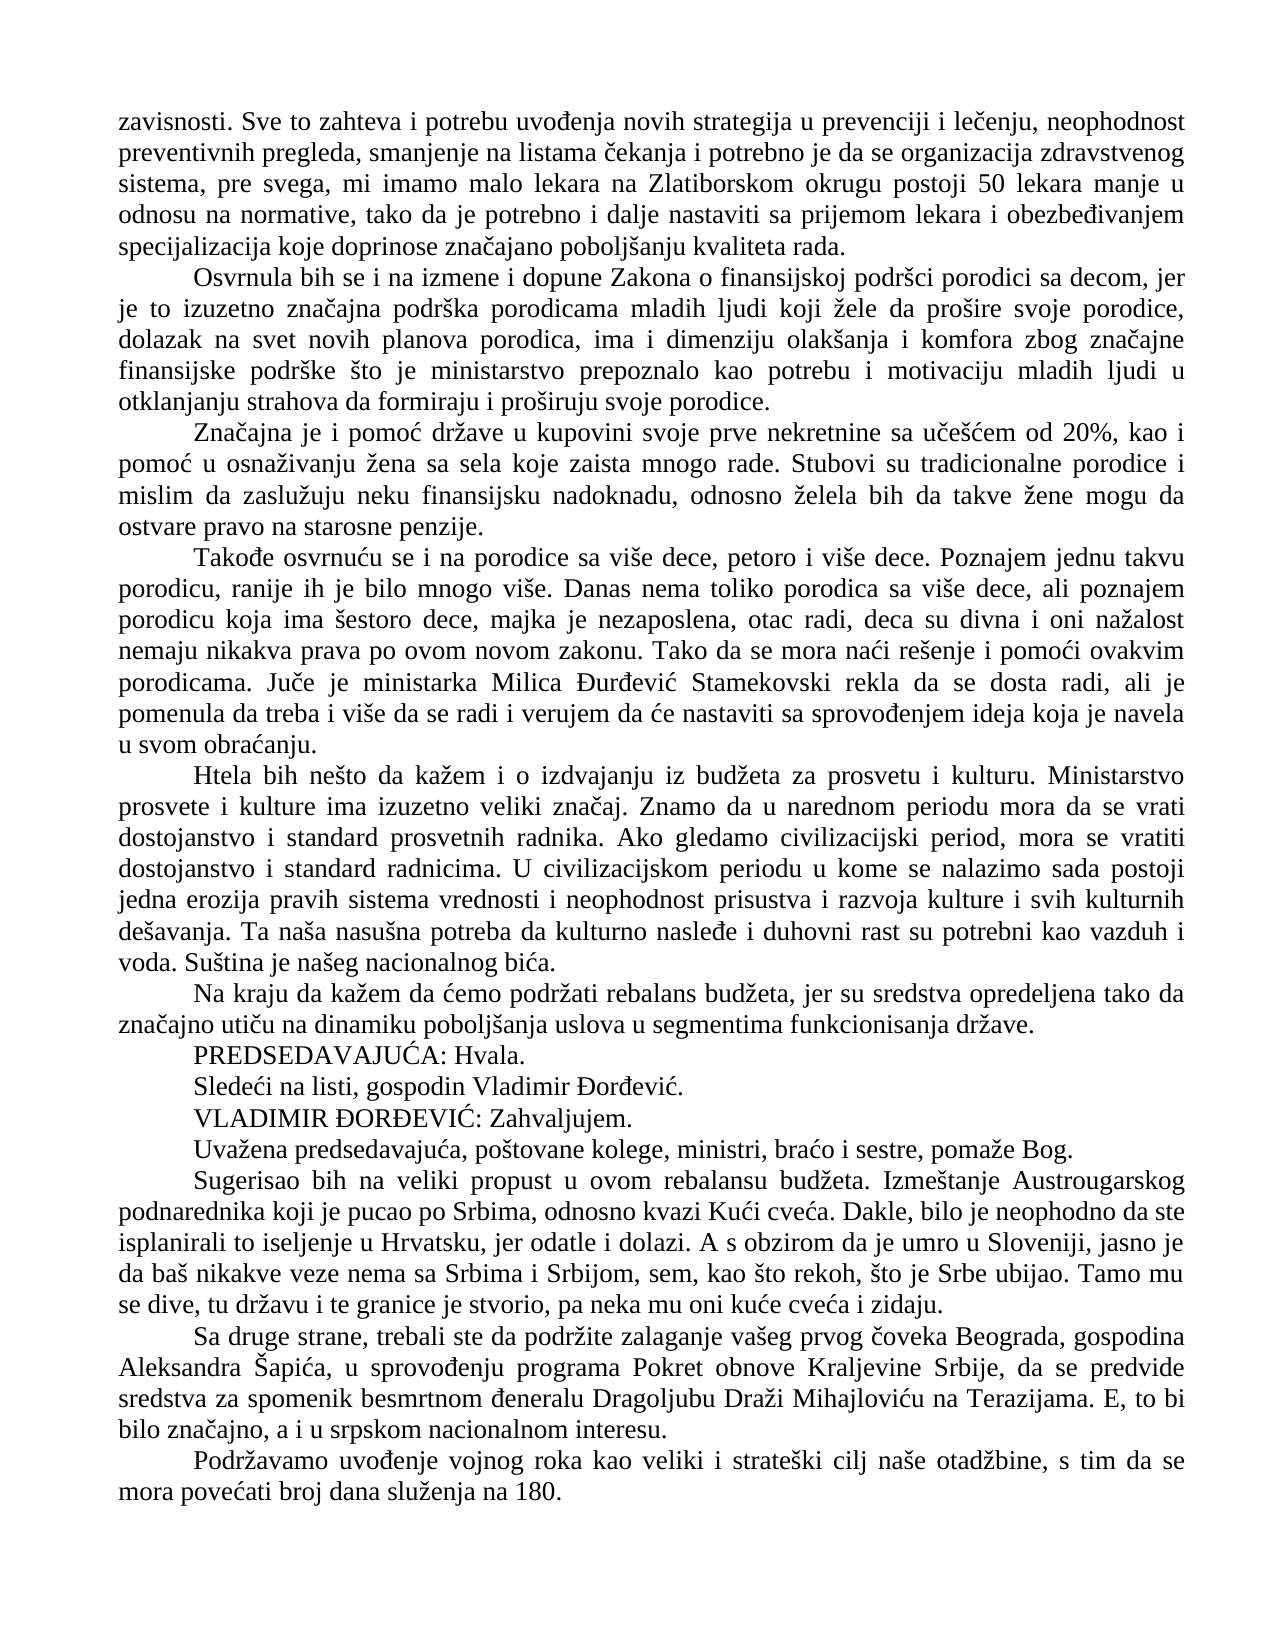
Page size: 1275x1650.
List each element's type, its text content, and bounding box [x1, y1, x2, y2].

text Takođe osvrnuću se i na porodice sa više dece, petoro i više dece. Poznajem jednu takvu porodicu, ranije ih je bilo mnogo više. Danas nema toliko porodica sa više dece, ali poznajem porodicu koja ima šestoro dece, majka je nezaposlena, otac radi, deca su divna i oni nažalost nemaju nikakva prava po ovom novom zakonu. Tako da se mora naći rešenje i pomoći ovakvim porodicama. Juče je ministarka Milica Đurđević Stamekovski rekla da se dosta radi, ali je pomenula da treba i više da se radi i verujem da će nastaviti sa sprovođenjem ideja koja je navela u svom obraćanju. [118, 541, 1186, 759]
text PREDSEDAVAJUĆA: Hvala. [118, 1039, 1186, 1071]
text VLADIMIR ĐORĐEVIĆ: Zahvaljujem. [118, 1102, 1186, 1133]
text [118, 105, 1186, 261]
text Sledeći na listi, gospodin Vladimir Đorđević. [118, 1071, 1186, 1102]
text Značajna je i pomoć države u kupovini svoje prve nekretnine sa učešćem od 20%, kao i pomoć u osnaživanju žena sa sela koje zaista mnogo rade. Stubovi su tradicionalne porodice i mislim da zaslužuju neku finansijsku nadoknadu, odnosno želela bih da takve žene mogu da ostvare pravo na starosne penzije. [118, 416, 1186, 541]
text Htela bih nešto da kažem i o izdvajanju iz budžeta za prosvetu i kulturu. Ministarstvo prosvete i kulture ima izuzetno veliki značaj. Znamo da u narednom periodu mora da se vrati dostojanstvo i standard prosvetnih radnika. Ako gledamo civilizacijski period, mora se vratiti dostojanstvo i standard radnicima. U civilizacijskom periodu u kome se nalazimo sada postoji jedna erozija pravih sistema vrednosti i neophodnost prisustva i razvoja kulture i svih kulturnih dešavanja. Ta naša nasušna potreba da kulturno nasleđe i duhovni rast su potrebni kao vazduh i voda. Suština je našeg nacionalnog bića. [118, 759, 1186, 977]
text Sa druge strane, trebali ste da podržite zalaganje vašeg prvog čoveka Beograda, gospodina Aleksandra Šapića, u sprovođenju programa Pokret obnove Kraljevine Srbije, da se predvide sredstva za spomenik besmrtnom đeneralu Dragoljubu Draži Mihajloviću na Terazijama. E, to bi bilo značajno, a i u srpskom nacionalnom interesu. [118, 1320, 1186, 1444]
text Sugerisao bih na veliki propust u ovom rebalansu budžeta. Izmeštanje Austrougarskog podnarednika koji je pucao po Srbima, odnosno kvazi Kući cveća. Dakle, bilo je neophodno da ste isplanirali to iseljenje u Hrvatsku, jer odatle i dolazi. A s obzirom da je umro u Sloveniji, jasno je da baš nikakve veze nema sa Srbima i Srbijom, sem, kao što rekoh, što je Srbe ubijao. Tamo mu se dive, tu državu i te granice je stvorio, pa neka mu oni kuće cveća i zidaju. [118, 1164, 1186, 1320]
text Osvrnula bih se i na izmene i dopune Zakona o finansijskoj podršci porodici sa decom, jer je to izuzetno značajna podrška porodicama mladih ljudi koji žele da prošire svoje porodice, dolazak na svet novih planova porodica, ima i dimenziju olakšanja i komfora zbog značajne finansijske podrške što je ministarstvo prepoznalo kao potrebu i motivaciju mladih ljudi u otklanjanju strahova da formiraju i proširuju svoje porodice. [118, 261, 1186, 416]
text Uvažena predsedavajuća, poštovane kolege, ministri, braćo i sestre, pomaže Bog. [118, 1133, 1186, 1164]
text Podržavamo uvođenje vojnog roka kao veliki i strateški cilj naše otadžbine, s tim da se mora povećati broj dana služenja na 180. [118, 1444, 1186, 1507]
text Na kraju da kažem da ćemo podržati rebalans budžeta, jer su sredstva opredeljena tako da značajno utiču na dinamiku poboljšanja uslova u segmentima funkcionisanja države. [118, 977, 1186, 1039]
